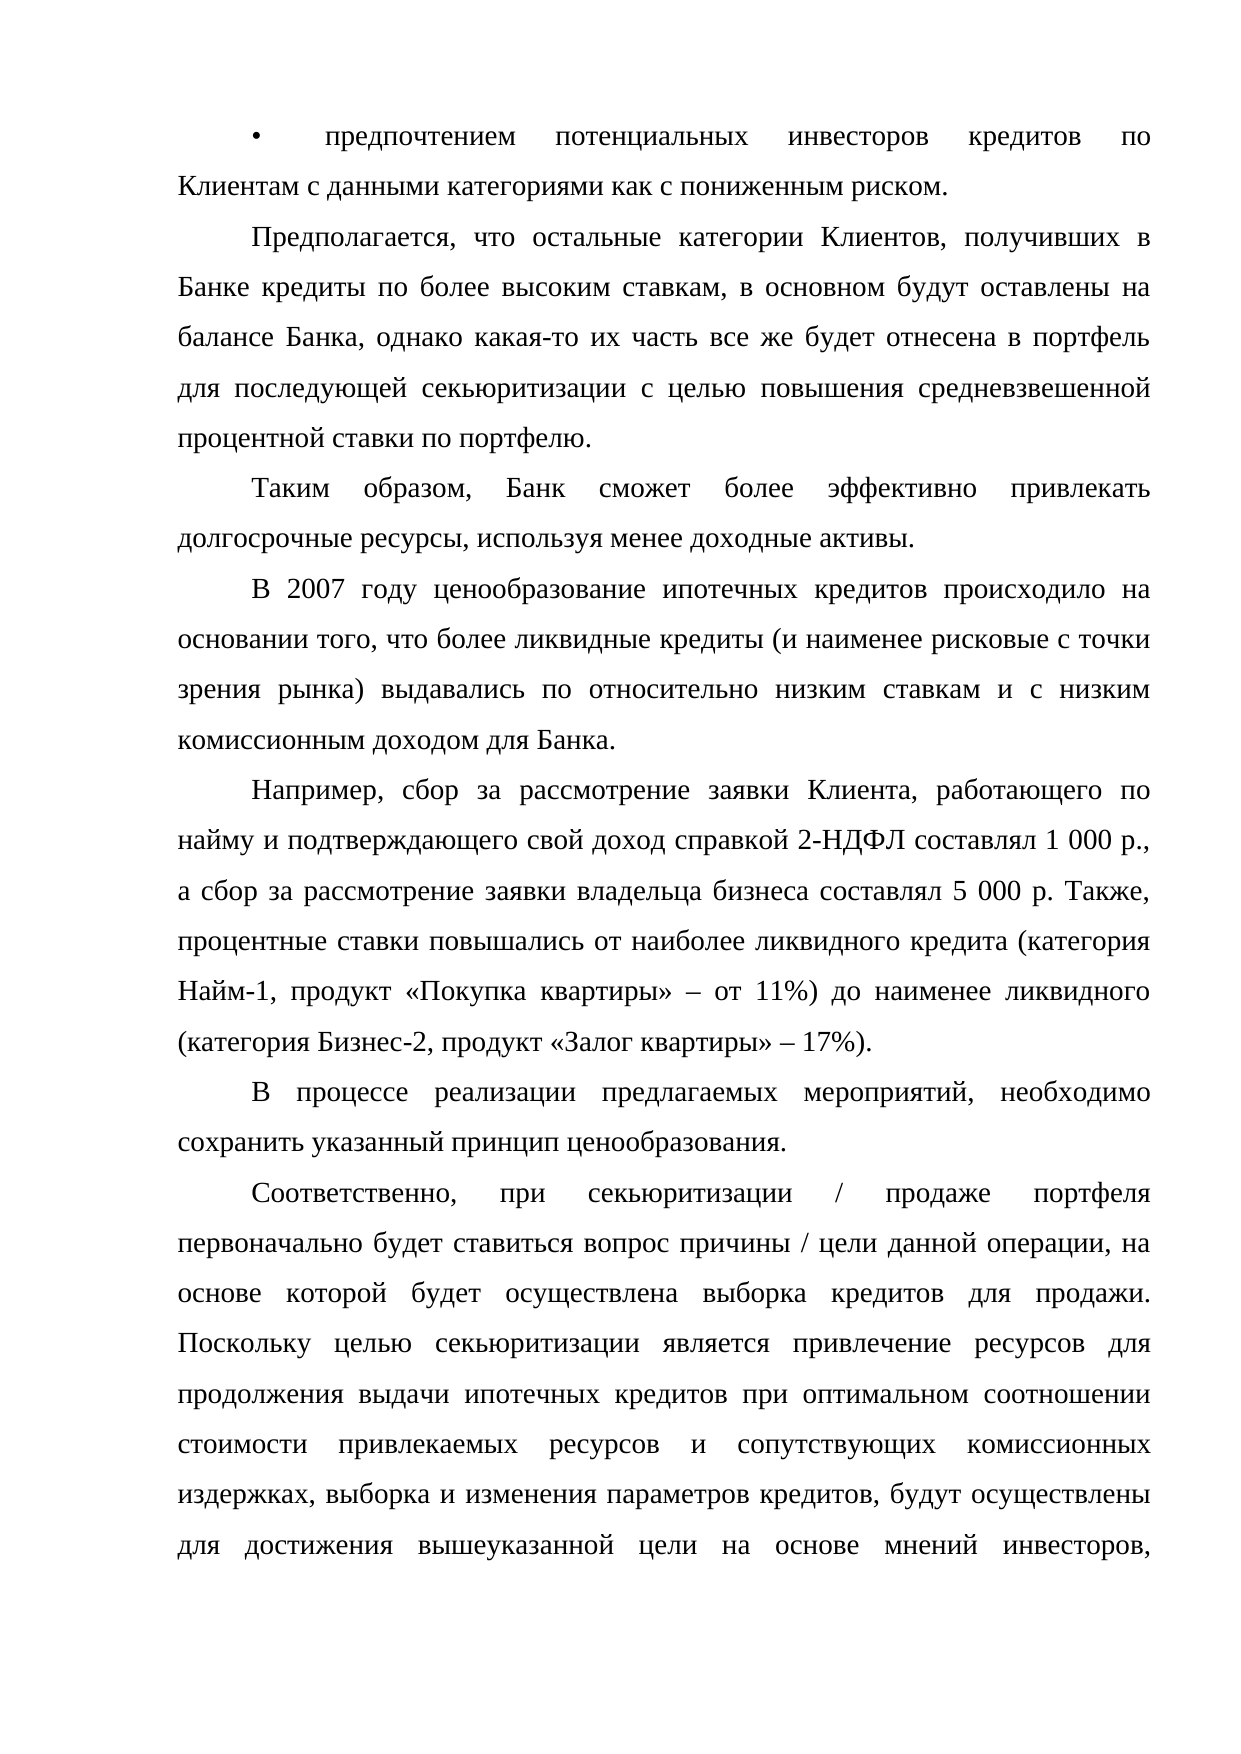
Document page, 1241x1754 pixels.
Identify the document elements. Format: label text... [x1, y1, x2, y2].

text Например, сбор за рассмотрение заявки Клиента, работающего по найму и подтверждающего свой доход справкой 2-НДФЛ составлял 1 000 р., а сбор за рассмотрение заявки владельца бизнеса составлял 5 000 р. Также, процентные ставки повышались от наиболее ликвидного кредита (категория Найм-1, продукт «Покупка квартиры» – от 11%) до наименее ликвидного (категория Бизнес-2, продукт «Залог квартиры» – 17%). [177, 772, 1152, 1057]
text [177, 1175, 1152, 1560]
text Предполагается, что остальные категории Клиентов, получивших в Банке кредиты по более высоким ставкам, в основном будут оставлены на балансе Банка, однако какая-то их часть все же будет отнесена в портфель для последующей секьюритизации с целью повышения средневзвешенной процентной ставки по портфелю. [177, 219, 1152, 453]
text Таким образом, Банк сможет более эффективно привлекать долгосрочные ресурсы, используя менее доходные активы. [177, 470, 1152, 554]
text В процессе реализации предлагаемых мероприятий, необходимо сохранить указанный принцип ценообразования. [177, 1074, 1152, 1158]
text В 2007 году ценообразование ипотечных кредитов происходило на основании того, что более ликвидные кредиты (и наименее рисковые с точки зрения рынка) выдавались по относительно низким ставкам и с низким комиссионным доходом для Банка. [177, 571, 1152, 755]
text • предпочтением потенциальных инвесторов кредитов по Клиентам с данными категориями как с пониженным риском. [177, 118, 1152, 202]
